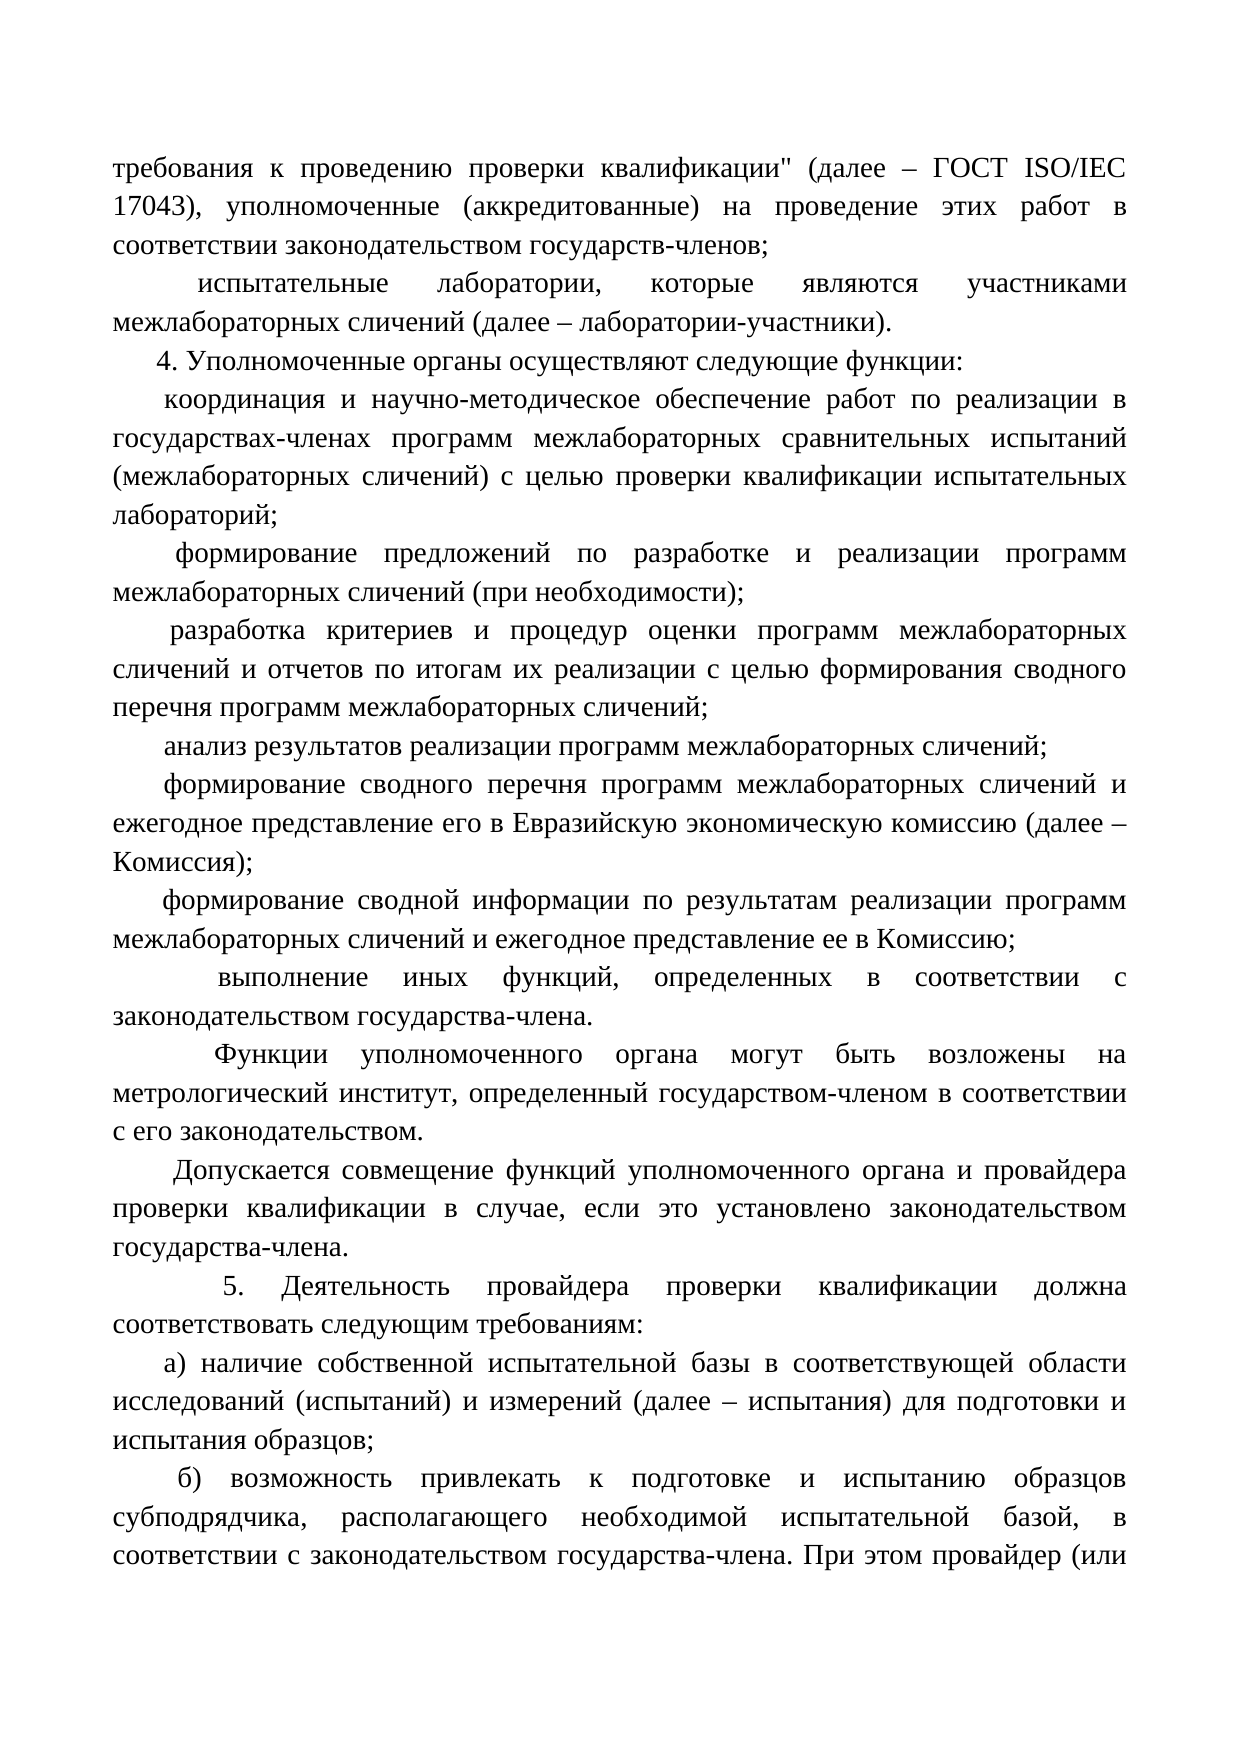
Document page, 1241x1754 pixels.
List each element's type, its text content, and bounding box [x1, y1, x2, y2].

text Функции уполномоченного органа могут быть возложены на метрологический институт, определенный государством-членом в соответствии с его законодательством. [112, 1036, 1128, 1147]
text формирование сводного перечня программ межлабораторных сличений и ежегодное представление его в Евразийскую экономическую комиссию (далее – Комиссия); [112, 767, 1128, 877]
text разработка критериев и процедур оценки программ межлабораторных сличений и отчетов по итогам их реализации с целью формирования сводного перечня программ межлабораторных сличений; [112, 612, 1128, 723]
text Допускается совмещение функций уполномоченного органа и провайдера проверки квалификации в случае, если это установлено законодательством государства-члена. [112, 1152, 1128, 1263]
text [112, 1460, 1128, 1571]
text 5. Деятельность провайдера проверки квалификации должна соответствовать следующим требованиям: [112, 1268, 1128, 1340]
text координация и научно-методическое обеспечение работ по реализации в государствах-членах программ межлабораторных сравнительных испытаний (межлабораторных сличений) с целью проверки квалификации испытательных лабораторий; [112, 381, 1128, 530]
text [112, 150, 1128, 261]
text 4. Уполномоченные органы осуществляют следующие функции: [112, 343, 1128, 376]
text анализ результатов реализации программ межлабораторных сличений; [112, 728, 1128, 762]
text выполнение иных функций, определенных в соответствии с законодательством государства-члена. [112, 959, 1128, 1031]
text формирование сводной информации по результатам реализации программ межлабораторных сличений и ежегодное представление ее в Комиссию; [112, 882, 1128, 954]
text испытательные лаборатории, которые являются участниками межлабораторных сличений (далее – лаборатории-участники). [112, 266, 1128, 338]
text формирование предложений по разработке и реализации программ межлабораторных сличений (при необходимости); [112, 535, 1128, 607]
text а) наличие собственной испытательной базы в соответствующей области исследований (испытаний) и измерений (далее – испытания) для подготовки и испытания образцов; [112, 1345, 1128, 1455]
